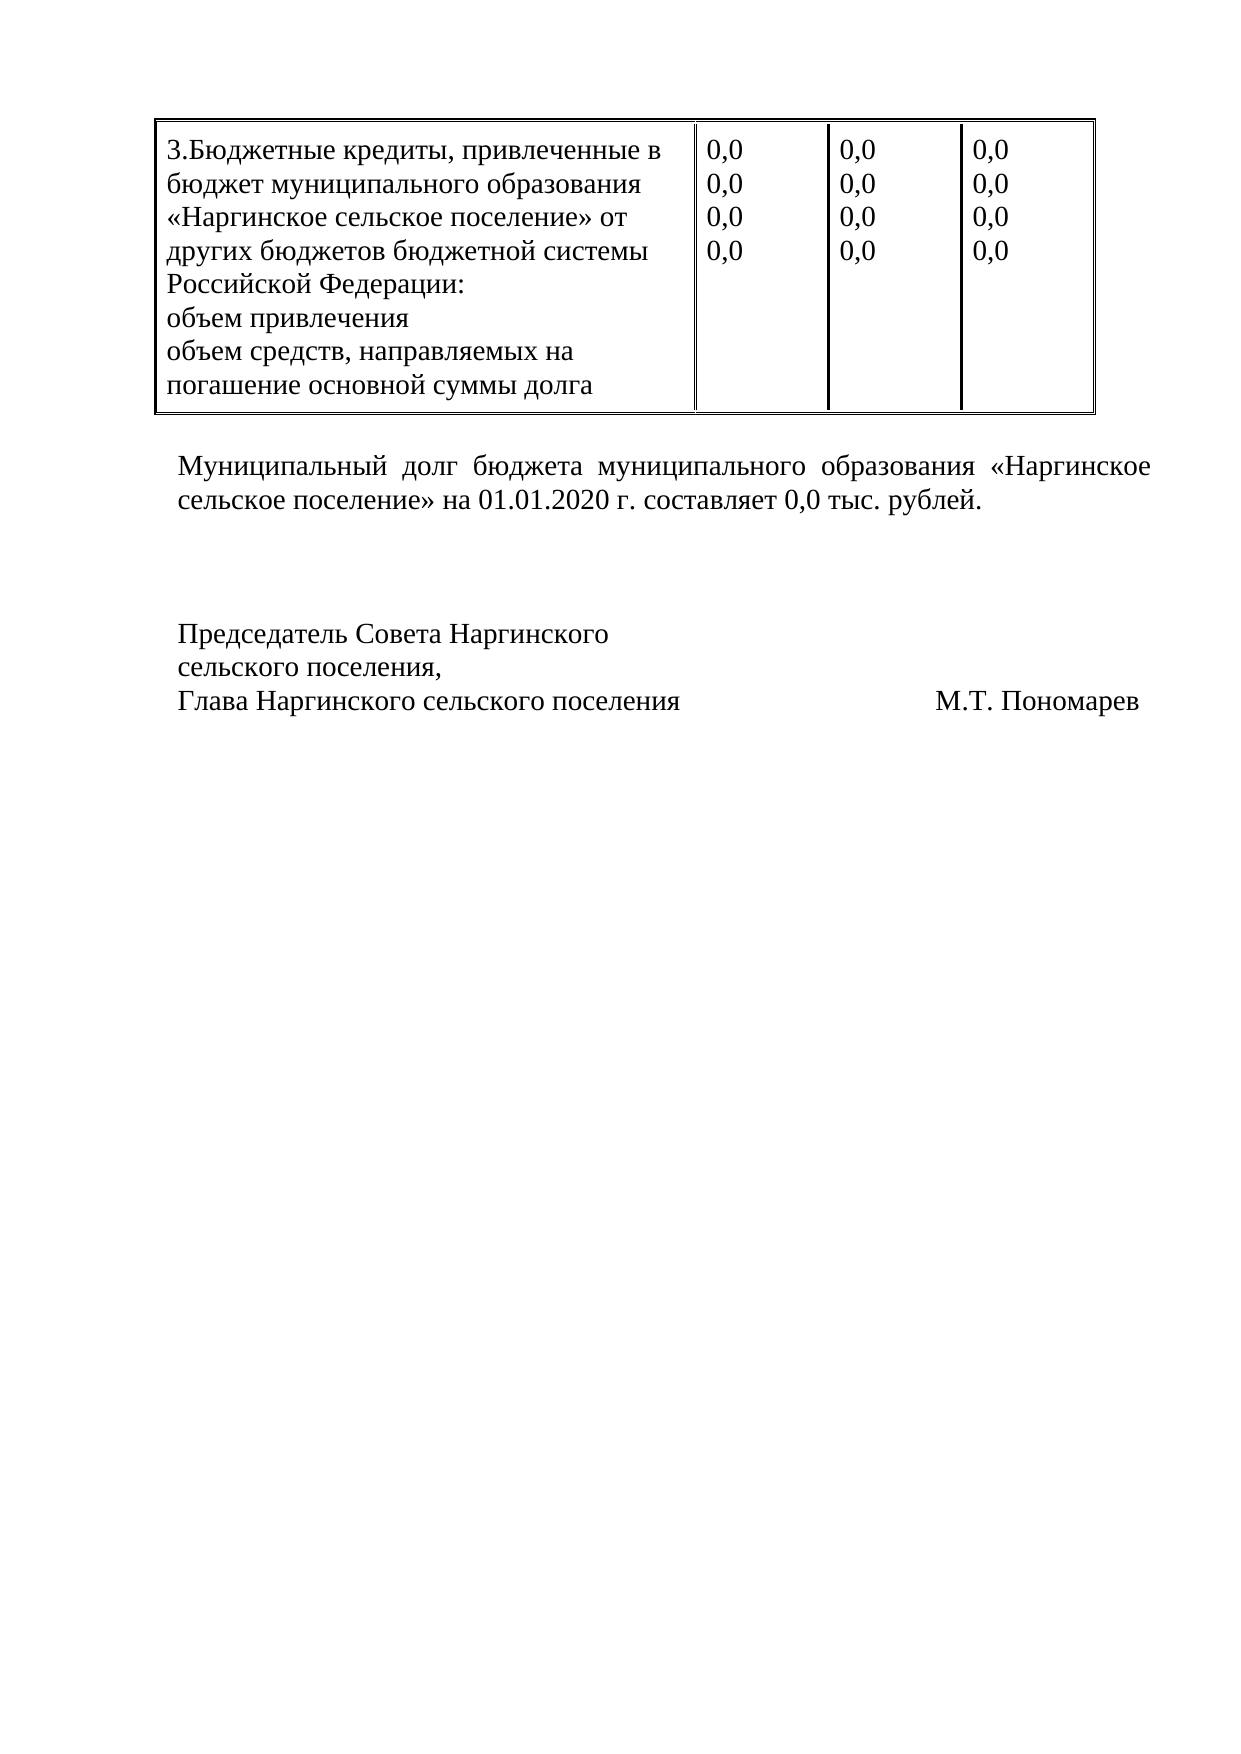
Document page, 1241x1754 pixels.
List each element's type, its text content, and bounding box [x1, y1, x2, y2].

table_cell 0,0 0,0 0,0 0,0 [961, 122, 1093, 412]
table_cell 0,0 0,0 0,0 0,0 [828, 122, 961, 412]
text Глава Наргинского сельского поселения М.Т. Пономарев [177, 683, 1152, 717]
table_cell 3.Бюджетные кредиты, привлеченные в бюджет муниципального образования «Наргинское сельское поселение» от других бюджетов бюджетной системы Российской Федерации: объем привлечения объем средств, направляемых на погашение основной суммы долга [157, 122, 696, 412]
table_cell 0,0 0,0 0,0 0,0 [696, 122, 828, 412]
text Председатель Совета Наргинского [177, 616, 1152, 649]
text сельского поселения, [177, 649, 1152, 683]
text Муниципальный долг бюджета муниципального образования «Наргинское сельское поселение» на 01.01.2020 г. составляет 0,0 тыс. рублей. [177, 448, 1152, 515]
